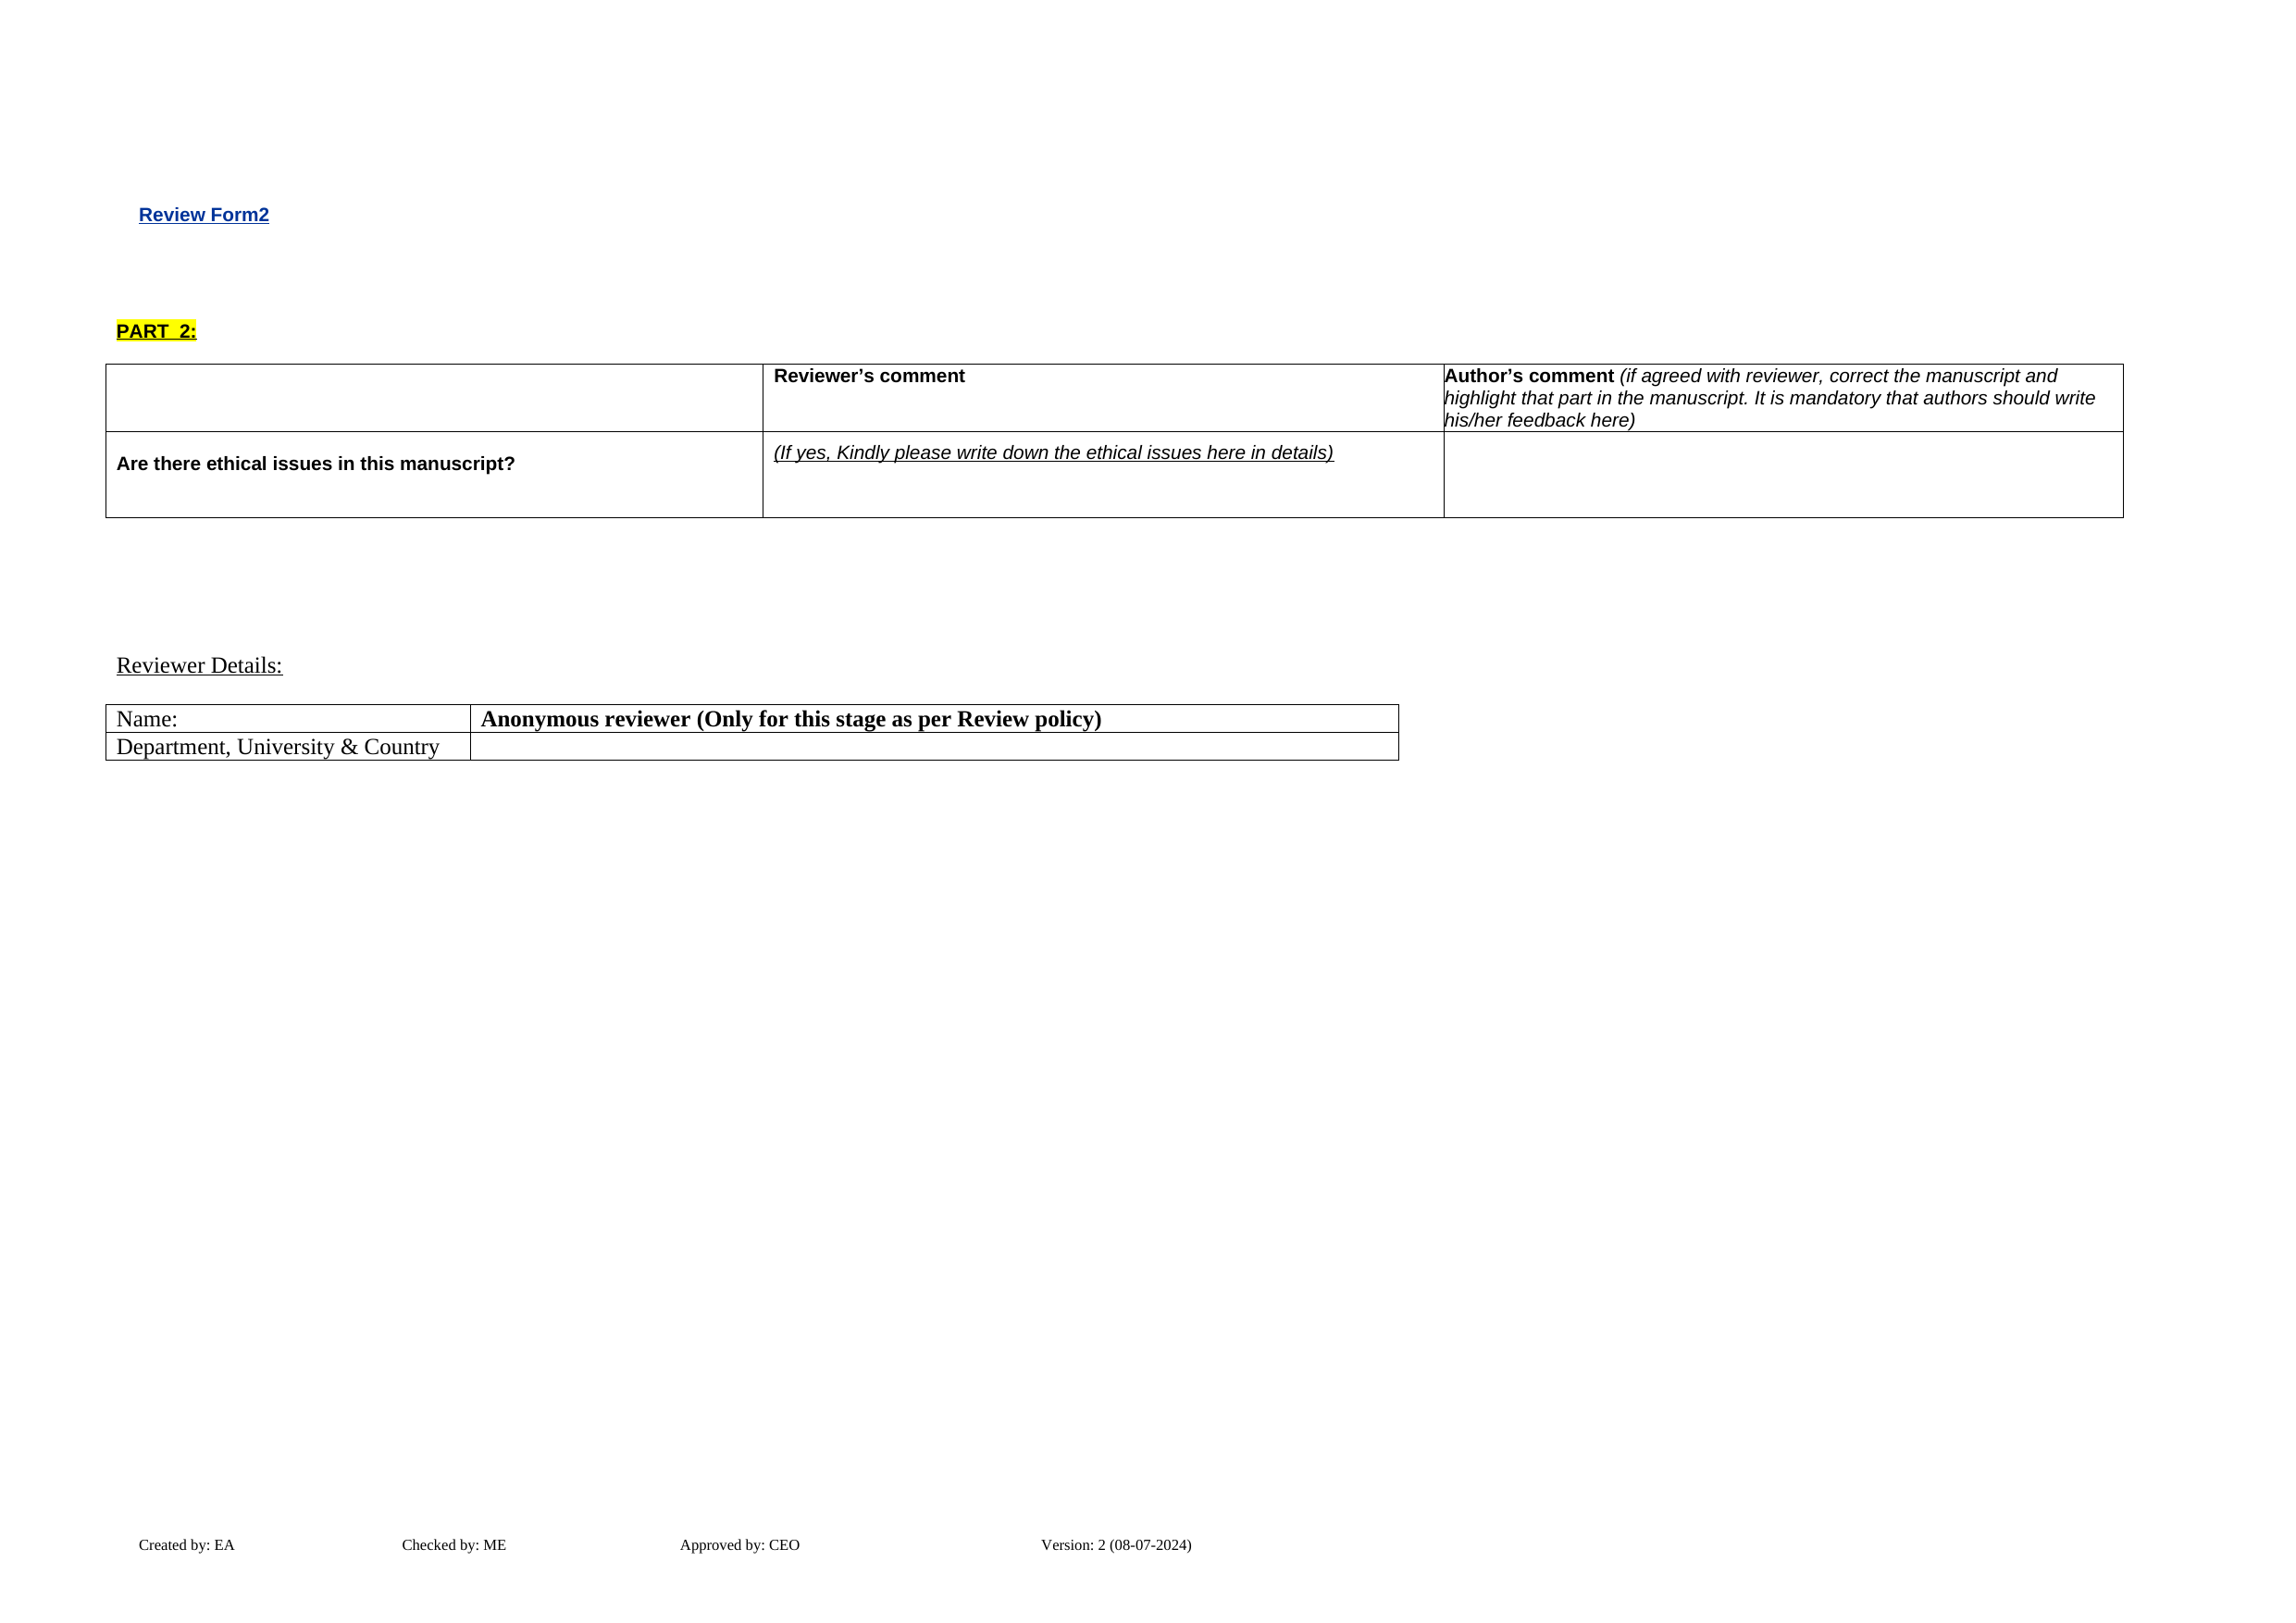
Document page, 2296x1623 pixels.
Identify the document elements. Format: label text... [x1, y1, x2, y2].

table_cell Department, University & Country [106, 733, 470, 760]
table_cell Name: [106, 705, 470, 732]
table_cell [471, 733, 1398, 760]
table_cell Anonymous reviewer (Only for this stage as per Review policy) [471, 705, 1398, 732]
table_header PART 2: [105, 319, 2124, 364]
table_cell Are there ethical issues in this manuscript? [106, 432, 763, 517]
table_header Reviewer Details: [105, 545, 1398, 704]
table_cell Author’s comment (if agreed with reviewer, correct the manuscript and highlight that part in the manuscript. It is mandatory that authors should write his/her feedback here) [1445, 365, 2123, 431]
table_cell (If yes, Kindly please write down the ethical issues here in details) [763, 432, 1444, 517]
table_cell [1445, 432, 2123, 517]
table_cell [106, 365, 763, 431]
table_cell Reviewer’s comment [763, 365, 1444, 431]
